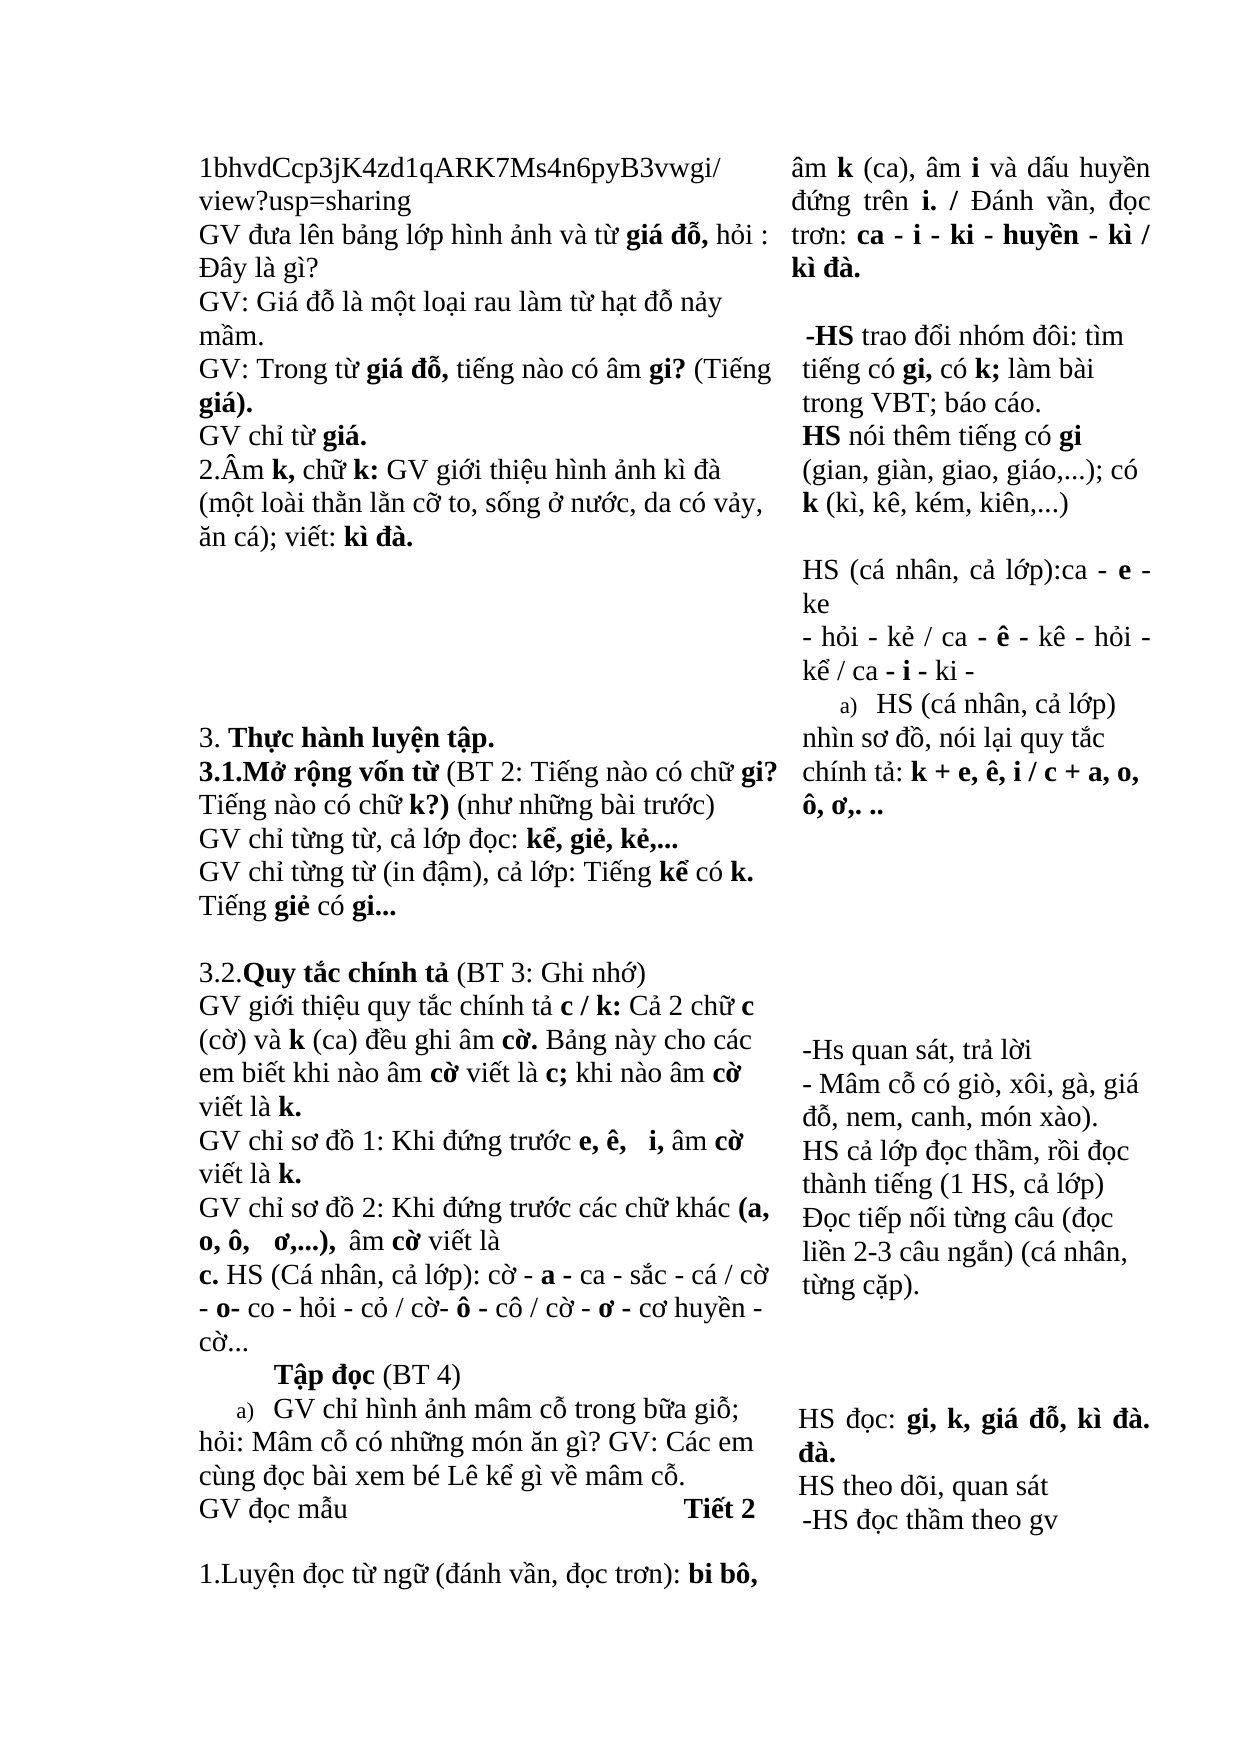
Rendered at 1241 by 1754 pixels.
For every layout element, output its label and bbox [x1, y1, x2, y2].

table_cell [188, 150, 791, 1603]
table_cell [791, 150, 1162, 1603]
